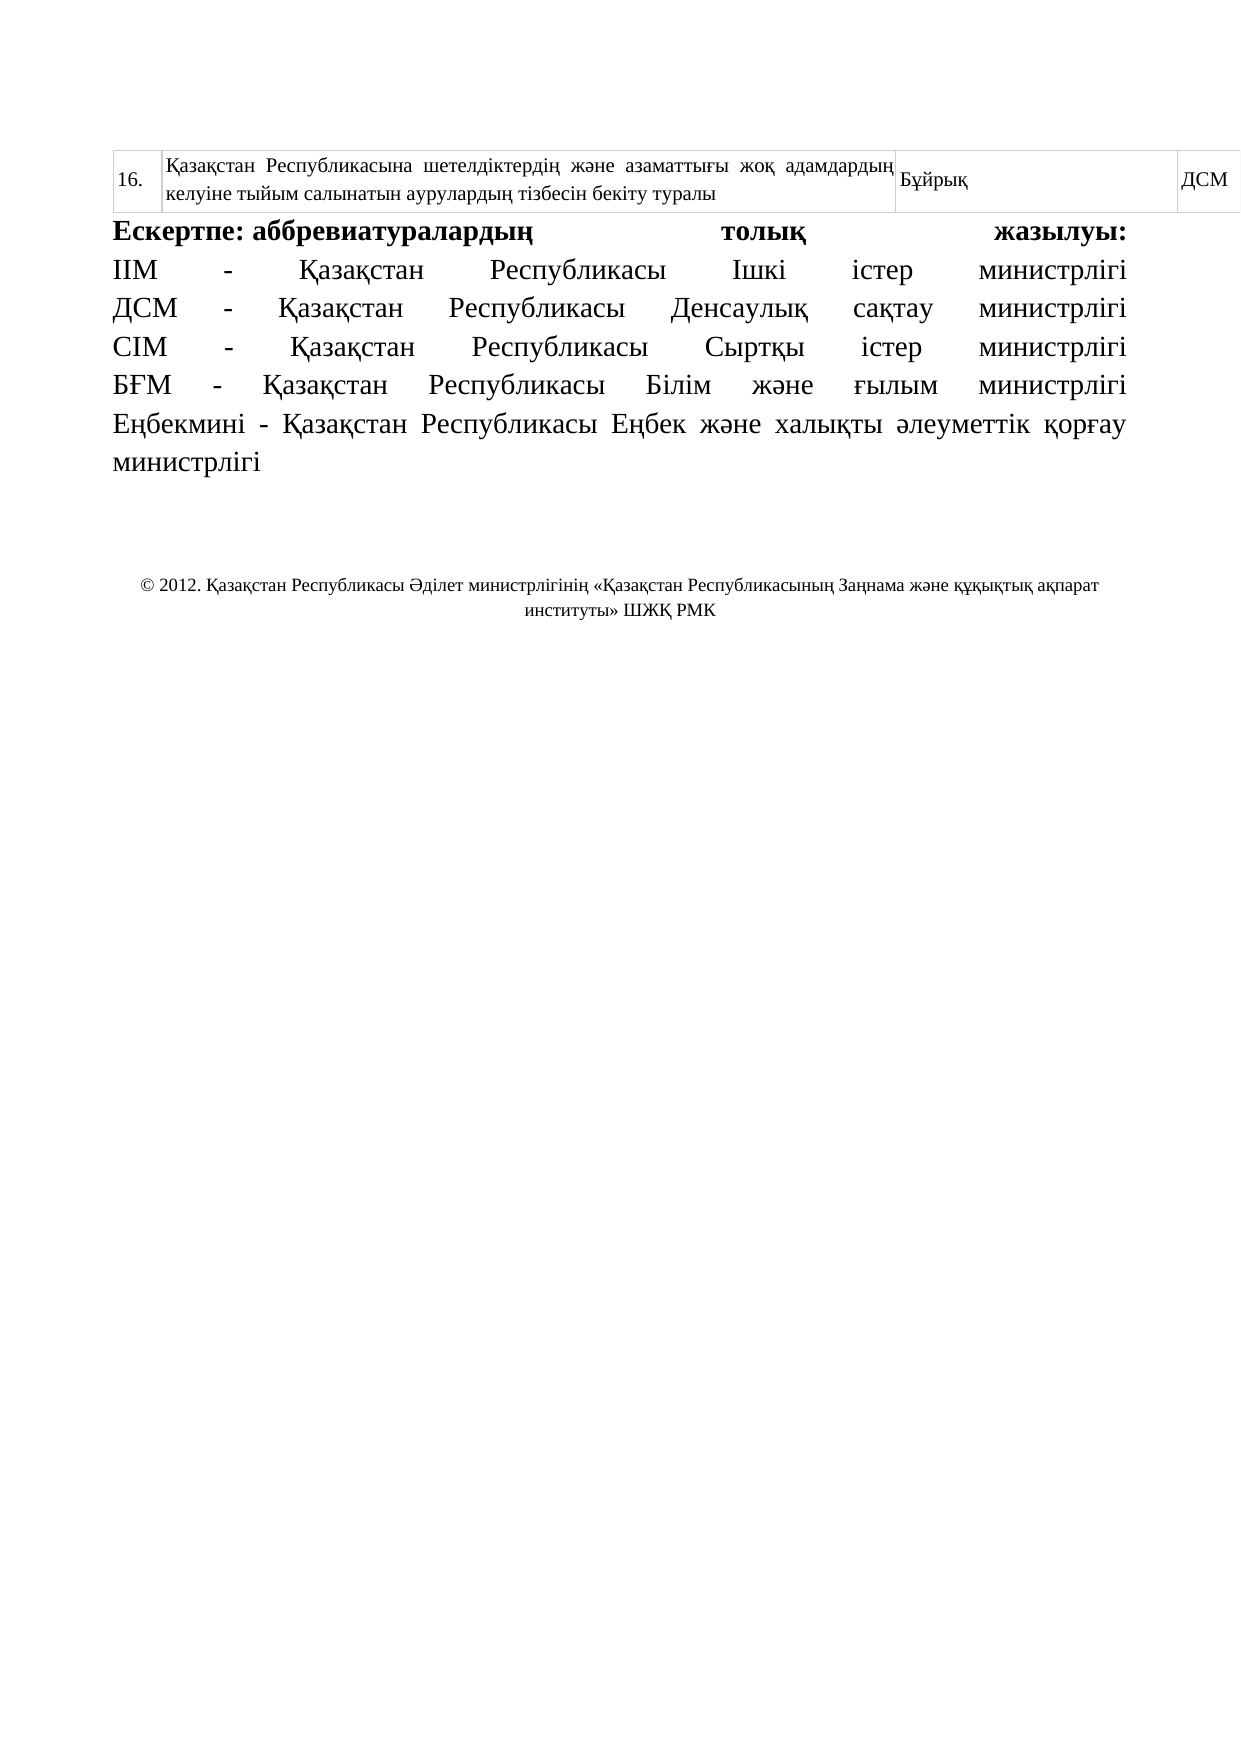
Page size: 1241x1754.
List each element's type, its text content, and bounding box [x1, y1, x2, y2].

text Ескертпе: аббревиатуралардың толық жазылуы: ІІМ - Қазақстан Республикасы Ішкі істер министрлігі ДСМ - Қазақстан Республикасы Денсаулық сақтау министрлігі СІМ - Қазақстан Республикасы Сыртқы істер министрлігі БҒМ - Қазақстан Республикасы Білім және ғылым министрлігі Еңбекмині - Қазақстан Республикасы Еңбек және халықты әлеуметтік қорғау министрлігі [112, 213, 1128, 478]
table_cell Қазақстан Республикасына шетелдіктердің және азаматтығы жоқ адамдардың келуіне тыйым салынатын аурулардың тізбесін бекіту туралы [163, 151, 895, 212]
table_cell Бұйрық [896, 151, 1177, 212]
table_cell ДСМ [1178, 151, 1240, 212]
text © 2012. Қазақстан Республикасы Әділет министрлігінің «Қазақстан Республикасының Заңнама және құқықтық ақпарат институты» ШЖҚ РМК [112, 574, 1128, 620]
table_cell 16. [114, 151, 161, 212]
